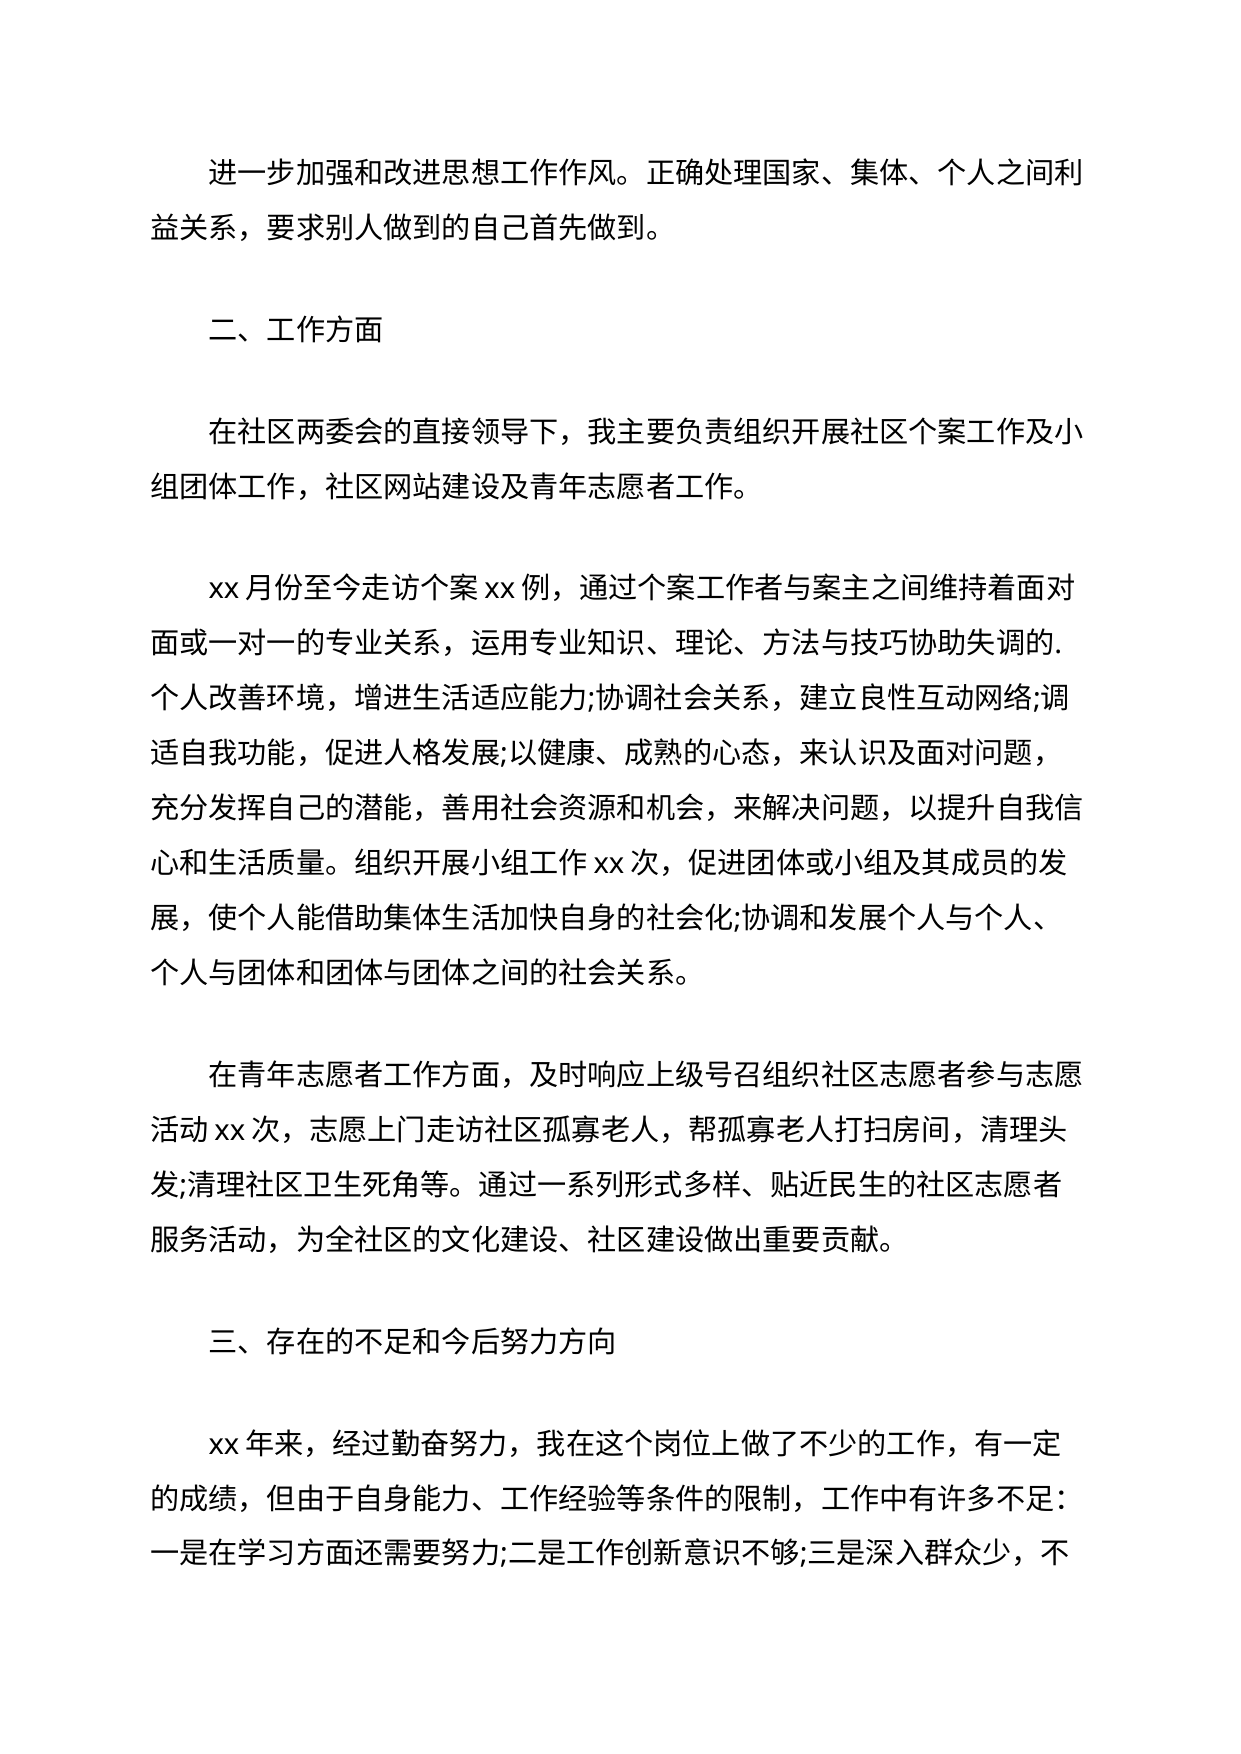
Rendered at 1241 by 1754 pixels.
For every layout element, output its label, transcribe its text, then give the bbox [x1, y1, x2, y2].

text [150, 1420, 1090, 1572]
text 三、存在的不足和今后努力方向 [150, 1318, 1090, 1361]
text 在社区两委会的直接领导下，我主要负责组织开展社区个案工作及小组团体工作，社区网站建设及青年志愿者工作。 [150, 408, 1090, 506]
text 进一步加强和改进思想工作作风。正确处理国家、集体、个人之间利益关系，要求别人做到的自己首先做到。 [150, 150, 1090, 247]
text 在青年志愿者工作方面，及时响应上级号召组织社区志愿者参与志愿活动xx次，志愿上门走访社区孤寡老人，帮孤寡老人打扫房间，清理头发;清理社区卫生死角等。通过一系列形式多样、贴近民生的社区志愿者服务活动，为全社区的文化建设、社区建设做出重要贡献。 [150, 1052, 1090, 1259]
text 二、工作方面 [150, 307, 1090, 349]
text xx月份至今走访个案xx例，通过个案工作者与案主之间维持着面对面或一对一的专业关系，运用专业知识、理论、方法与技巧协助失调的.个人改善环境，增进生活适应能力;协调社会关系，建立良性互动网络;调适自我功能，促进人格发展;以健康、成熟的心态，来认识及面对问题，充分发挥自己的潜能，善用社会资源和机会，来解决问题，以提升自我信心和生活质量。组织开展小组工作xx次，促进团体或小组及其成员的发展，使个人能借助集体生活加快自身的社会化;协调和发展个人与个人、个人与团体和团体与团体之间的社会关系。 [150, 565, 1090, 992]
